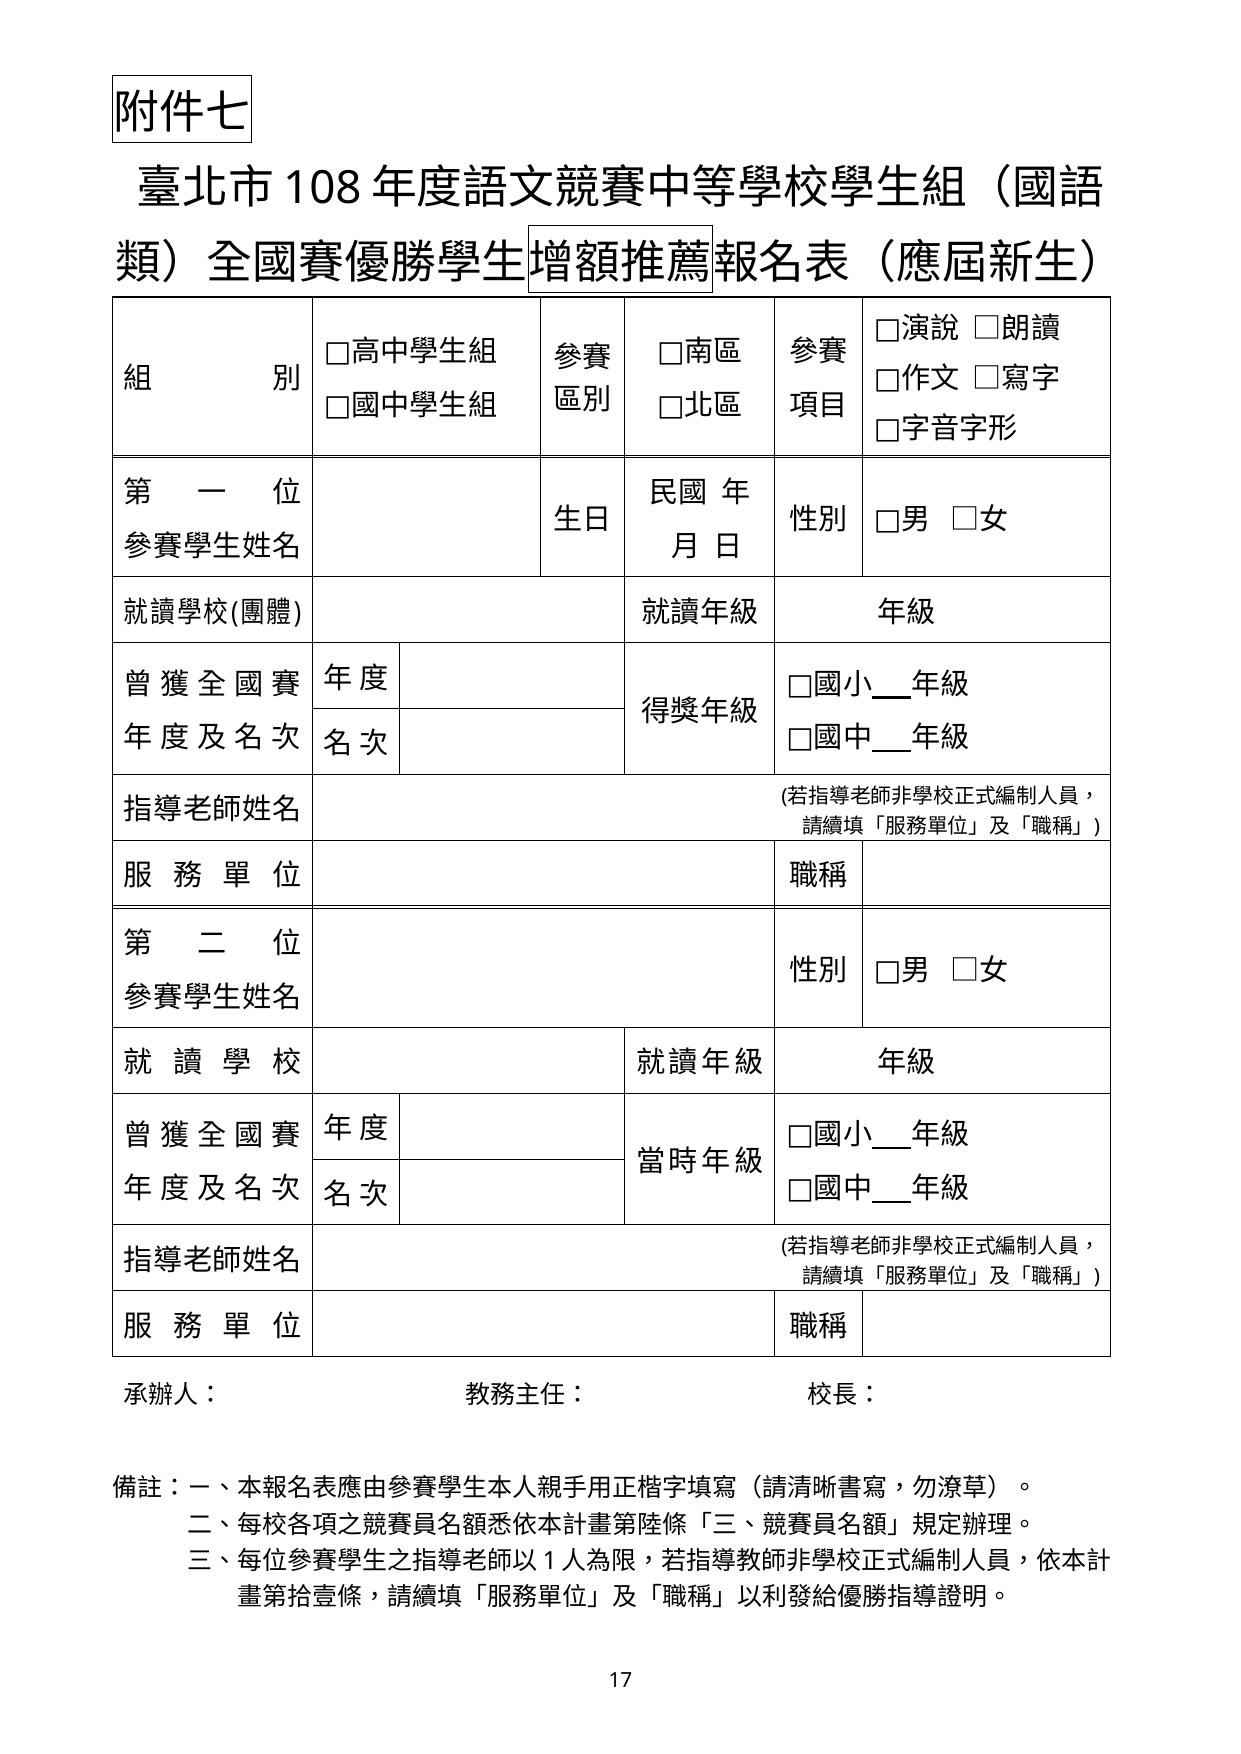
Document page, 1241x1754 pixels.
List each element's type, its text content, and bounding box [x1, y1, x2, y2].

table_header □南區 □北區 [625, 298, 774, 454]
table_cell [313, 577, 624, 642]
table_cell 年級 [775, 1028, 1110, 1093]
table_cell (若指導老師非學校正式編制人員， 請續填「服務單位」及「職稱」) [313, 775, 1110, 839]
table_cell [400, 643, 624, 708]
table_cell 年度 [313, 643, 399, 708]
table_cell 生日 [541, 458, 624, 576]
text 備註：ㄧ、本報名表應由參賽學生本人親手用正楷字填寫（請清晰書寫，勿潦草）。 [112, 1468, 1128, 1504]
table_cell 曾獲全國賽 年度及名次 [113, 1094, 312, 1224]
table_cell 性別 [775, 458, 862, 576]
table_cell [313, 458, 540, 576]
table_cell □男 □女 [863, 458, 1110, 576]
table_cell 指導老師姓名 [113, 1225, 312, 1290]
text 備註：請於108年8月26日(星期一)至8月30日（星期五）下午4時前（時間認定以報名系統設定為準）上網完成報名（網址：http://language.tp.edu.tw/），並將報名表核章完拍照或掃描後上傳。（以上傳時間為憑，逾時或未檢附完整報名表件不予受理報名。）附件七 [112, 71, 1128, 146]
table_header 承辦人： [112, 1374, 454, 1412]
table_cell 第二位 參賽學生姓名 [113, 909, 312, 1027]
table_cell 職稱 [775, 841, 862, 905]
table_cell 得獎年級 [625, 643, 774, 774]
table_header 教務主任： [454, 1374, 796, 1412]
table_cell 曾獲全國賽 年度及名次 [113, 643, 312, 774]
table_cell [313, 1028, 624, 1093]
table_header 組別 [113, 298, 312, 454]
table_cell 當時年級 [625, 1094, 774, 1224]
table_cell [400, 1160, 624, 1224]
table_cell 就讀學校(團體) [113, 577, 312, 642]
table_cell [863, 841, 1110, 905]
table_cell (若指導老師非學校正式編制人員， 請續填「服務單位」及「職稱」) [313, 1225, 1110, 1290]
text 二、每校各項之競賽員名額悉依本計畫第陸條「三、競賽員名額」規定辦理。 [187, 1504, 1128, 1540]
table_cell 就讀學校 [113, 1028, 312, 1093]
table_header 參賽區別 [541, 298, 624, 454]
table_cell □國小 年級 □國中 年級 [775, 643, 1110, 774]
table_header □高中學生組 □國中學生組 [313, 298, 540, 454]
table_header □演說 □朗讀 □作文 □寫字 □字音字形 [863, 298, 1110, 454]
table_cell 年級 [775, 577, 1110, 642]
table_cell 名次 [313, 709, 399, 774]
table_cell 指導老師姓名 [113, 775, 312, 839]
table_cell 職稱 [775, 1291, 862, 1356]
table_cell 民國 年 月 日 [625, 458, 774, 576]
table_cell 就讀年級 [625, 1028, 774, 1093]
table_cell [313, 1291, 774, 1356]
table_header 參賽 項目 [775, 298, 862, 454]
table_cell 名次 [313, 1160, 399, 1224]
table_cell 年度 [313, 1094, 399, 1158]
table_cell □國小 年級 □國中 年級 [775, 1094, 1110, 1224]
table_cell 性別 [775, 909, 862, 1027]
table_cell 第一位 參賽學生姓名 [113, 458, 312, 576]
table_cell 服務單位 [113, 841, 312, 905]
table_cell □男 □女 [863, 909, 1110, 1027]
table_header 校長： [796, 1374, 1137, 1412]
table_cell [400, 709, 624, 774]
table_cell [313, 841, 774, 905]
text 臺北市108年度語文競賽中等學校學生組（國語類）全國賽優勝學生增額推薦報名表（應屆新生） [112, 146, 1128, 296]
table_cell [400, 1094, 624, 1158]
table_cell 服務單位 [113, 1291, 312, 1356]
table_cell [863, 1291, 1110, 1356]
table_cell [313, 909, 774, 1027]
table_cell 就讀年級 [625, 577, 774, 642]
text 三、每位參賽學生之指導老師以1人為限，若指導教師非學校正式編制人員，依本計畫第拾壹條，請續填「服務單位」及「職稱」以利發給優勝指導證明。 [187, 1540, 1128, 1613]
